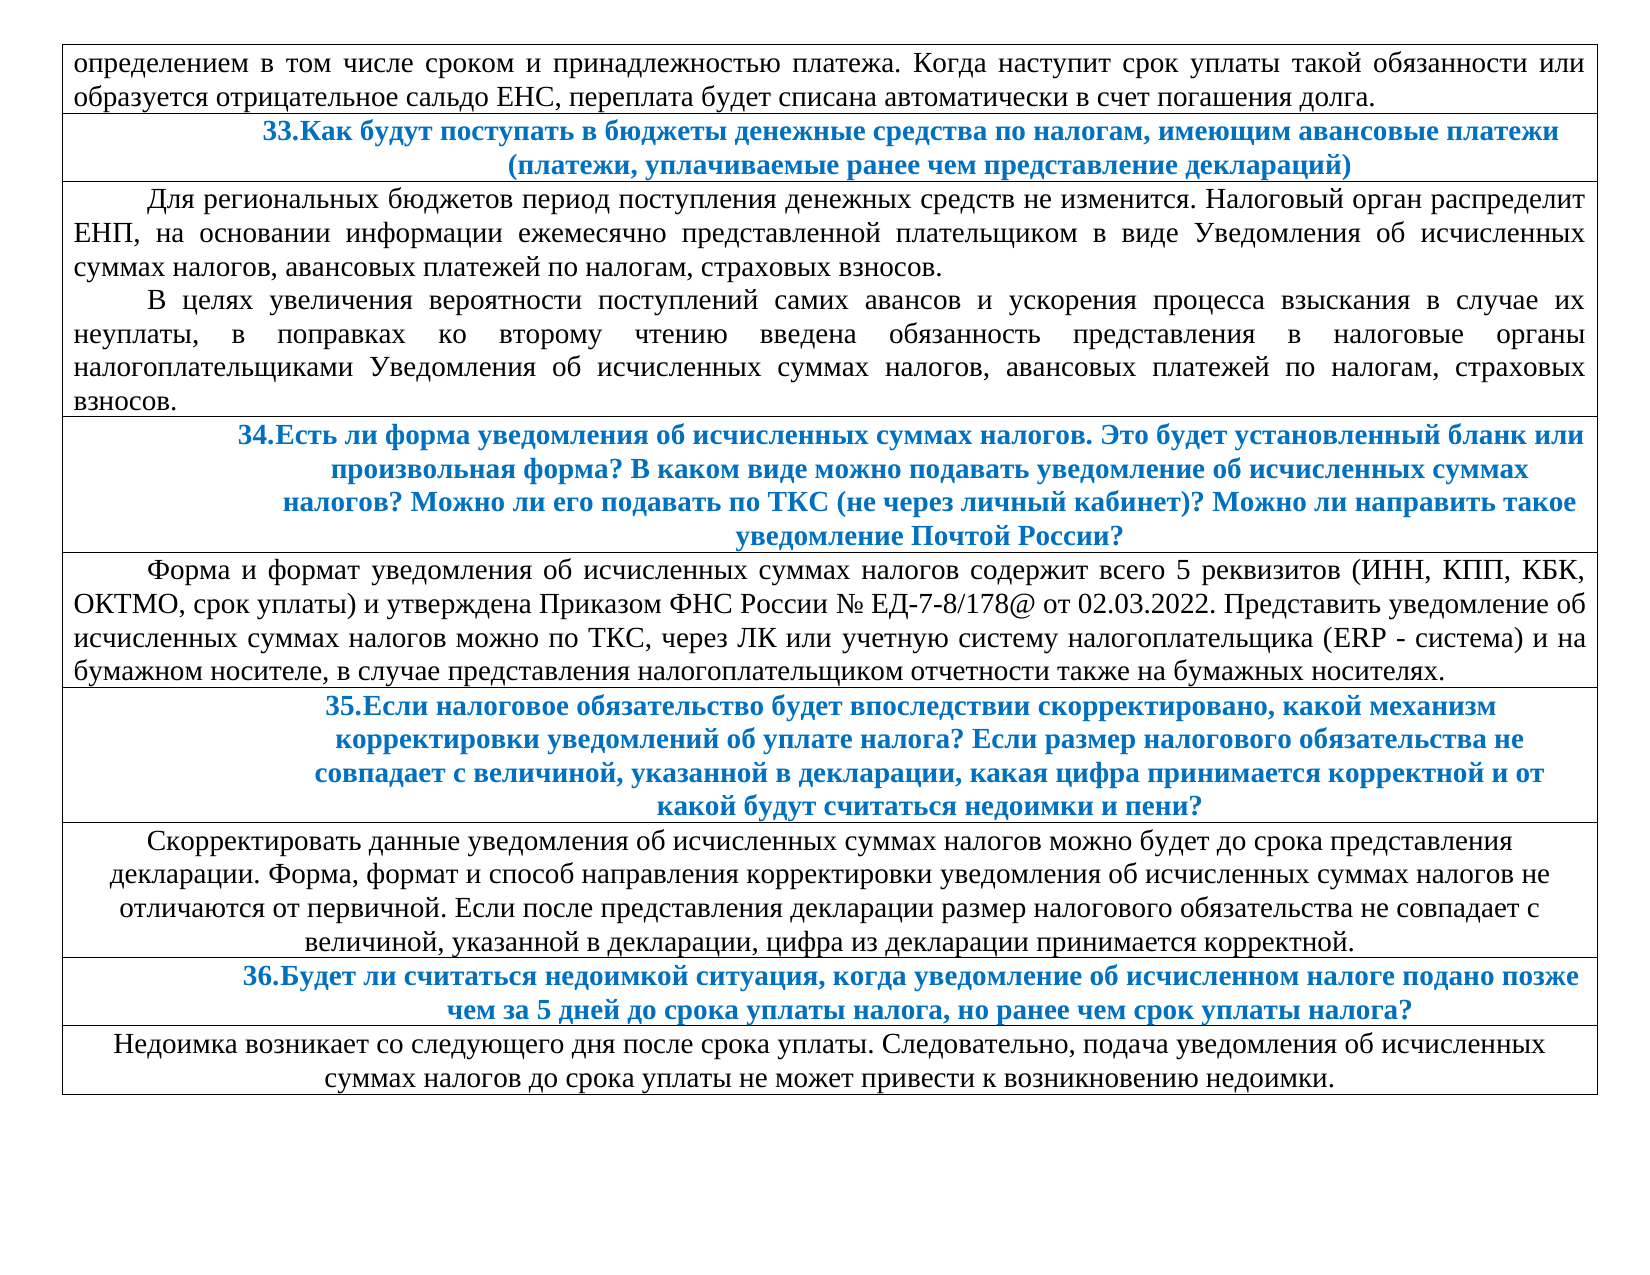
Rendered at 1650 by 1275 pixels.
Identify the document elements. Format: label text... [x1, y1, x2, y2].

table_cell Форма и формат уведомления об исчисленных суммах налогов содержит всего 5 реквизитов (ИНН, КПП, КБК, ОКТМО, срок уплаты) и утверждена Приказом ФНС России № ЕД-7-8/178@ от 02.03.2022. Представить уведомление об исчисленных суммах налогов можно по ТКС, через ЛК или учетную систему налогоплательщика (ERP - система) и на бумажном носителе, в случае представления налогоплательщиком отчетности также на бумажных носителях. [63, 553, 1597, 687]
table_cell Будет ли считаться недоимкой ситуация, когда уведомление об исчисленном налоге подано позже чем за 5 дней до срока уплаты налога, но ранее чем срок уплаты налога? [63, 958, 1597, 1025]
table_cell Для региональных бюджетов период поступления денежных средств не изменится. Налоговый орган распределит ЕНП, на основании информации ежемесячно представленной плательщиком в виде Уведомления об исчисленных суммах налогов, авансовых платежей по налогам, страховых взносов. В целях увеличения вероятности поступлений самих авансов и ускорения процесса взыскания в случае их неуплаты, в поправках ко второму чтению введена обязанность представления в налоговые органы налогоплательщиками Уведомления об исчисленных суммах налогов, авансовых платежей по налогам, страховых взносов. [63, 182, 1597, 416]
table_cell Как будут поступать в бюджеты денежные средства по налогам, имеющим авансовые платежи (платежи, уплачиваемые ранее чем представление деклараций) [63, 114, 1597, 181]
table_cell Недоимка возникает со следующего дня после срока уплаты. Следовательно, подача уведомления об исчисленных суммах налогов до срока уплаты не может привести к возникновению недоимки. [63, 1026, 1597, 1093]
table_cell Есть ли форма уведомления об исчисленных суммах налогов. Это будет установленный бланк или произвольная форма? В каком виде можно подавать уведомление об исчисленных суммах налогов? Можно ли его подавать по ТКС (не через личный кабинет)? Можно ли направить такое уведомление Почтой России? [63, 417, 1597, 552]
table_cell Если налоговое обязательство будет впоследствии скорректировано, какой механизм корректировки уведомлений об уплате налога? Если размер налогового обязательства не совпадает с величиной, указанной в декларации, какая цифра принимается корректной и от какой будут считаться недоимки и пени? [63, 688, 1597, 822]
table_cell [63, 45, 1597, 112]
table_cell Скорректировать данные уведомления об исчисленных суммах налогов можно будет до срока представления декларации. Форма, формат и способ направления корректировки уведомления об исчисленных суммах налогов не отличаются от первичной. Если после представления декларации размер налогового обязательства не совпадает с величиной, указанной в декларации, цифра из декларации принимается корректной. [63, 823, 1597, 957]
